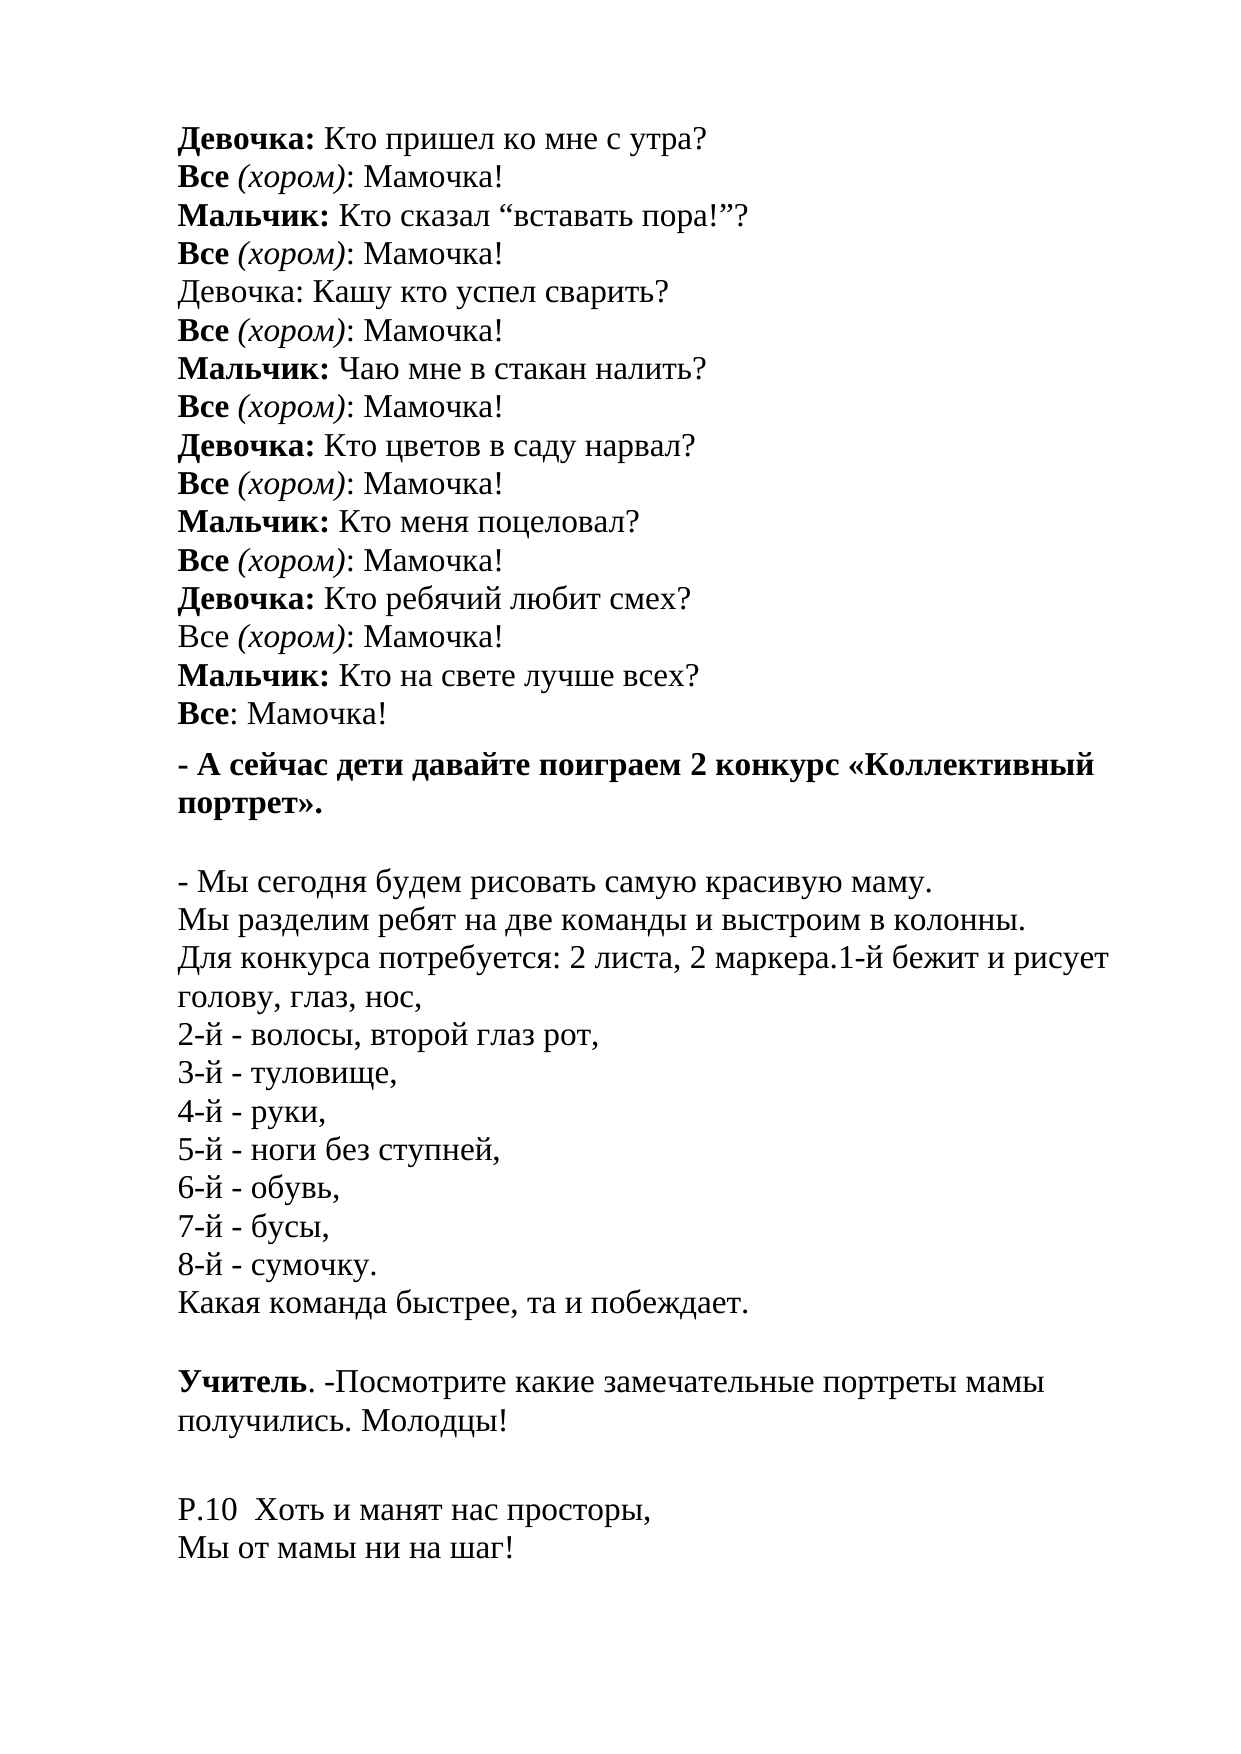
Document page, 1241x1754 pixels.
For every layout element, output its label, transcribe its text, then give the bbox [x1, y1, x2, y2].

text - Мы сегодня будем рисовать самую красивую маму. Мы разделим ребят на две команды и выстроим в колонны. Для конкурса потребуется: 2 листа, 2 маркера.1-й бежит и рисует голову, глаз, нос, 2-й - волосы, второй глаз рот, 3-й - туловище, 4-й - руки, 5-й - ноги без ступней, 6-й - обувь, 7-й - бусы, 8-й - сумочку. Какая команда быстрее, та и побеждает. [177, 861, 1152, 1349]
text Девочка: Кто пришел ко мне с утра? Все (хором): Мамочка! Мальчик: Кто сказал “вставать пора!”? Все (хором): Мамочка! Девочка: Кашу кто успел сварить? Все (хором): Мамочка! Мальчик: Чаю мне в стакан налить? Все (хором): Мамочка! Девочка: Кто цветов в саду нарвал? Все (хором): Мамочка! Мальчик: Кто меня поцеловал? Все (хором): Мамочка! Девочка: Кто ребячий любит смех? Все (хором): Мамочка! Мальчик: Кто на свете лучше всех? Все: Мамочка! [177, 118, 1152, 731]
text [177, 1451, 1152, 1566]
text Учитель. -Посмотрите какие замечательные портреты мамы получились. Молодцы! [177, 1362, 1152, 1438]
text - А сейчас дети давайте поиграем 2 конкурс «Коллективный портрет». [177, 744, 1152, 849]
